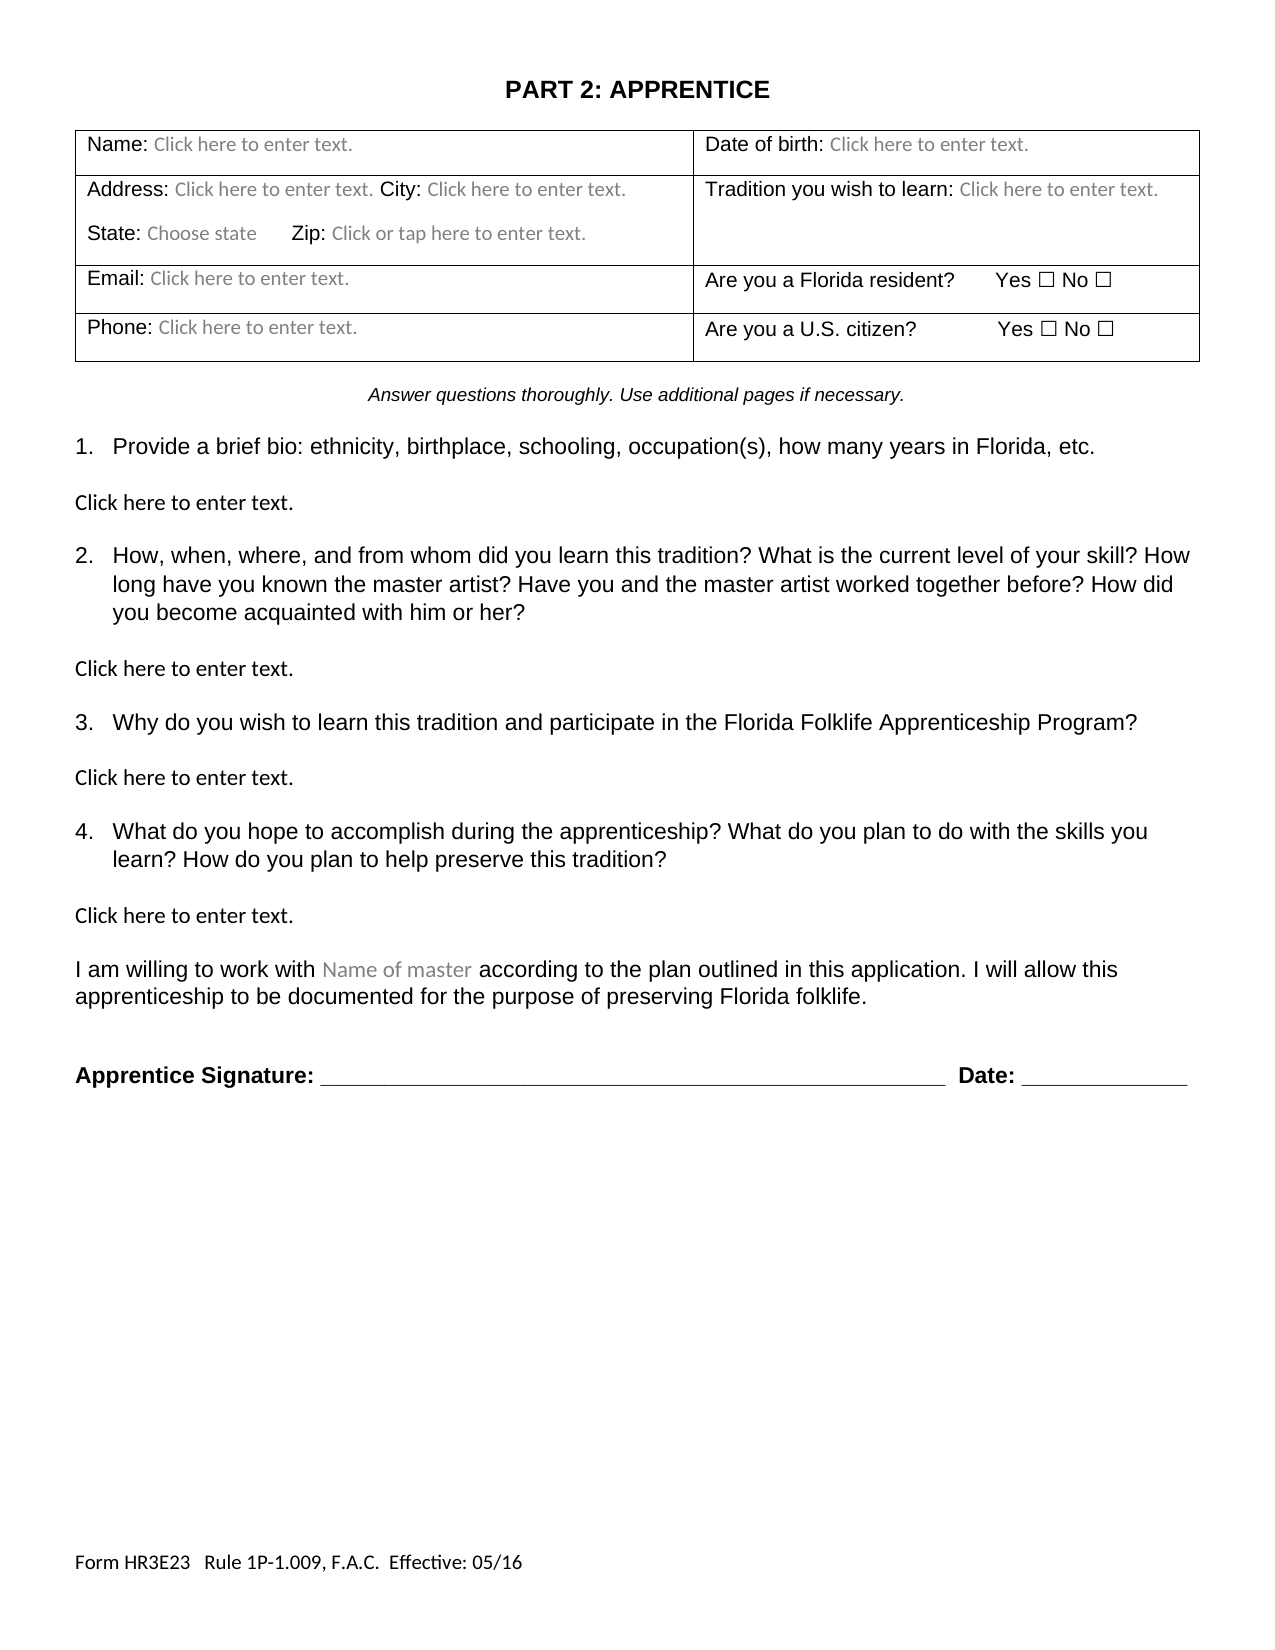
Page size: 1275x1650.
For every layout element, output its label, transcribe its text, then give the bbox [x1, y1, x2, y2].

table_header Date of birth: [694, 131, 1199, 175]
list Provide a brief bio: ethnicity, birthplace, schooling, occupation(s), how many years in Florida, etc. [75, 433, 1200, 459]
table_cell Email: [76, 266, 693, 313]
text PART 2: APPRENTICE [75, 75, 1200, 104]
table_cell Are you a U.S. citizen? Yes No [694, 314, 1199, 361]
text Answer questions thoroughly. Use additional pages if necessary. [75, 384, 1200, 405]
table_cell Are you a Florida resident? Yes No [694, 266, 1199, 313]
table_cell Phone: [76, 314, 693, 361]
list How, when, where, and from whom did you learn this tradition? What is the current level of your skill? How long have you known the master artist? Have you and the master artist worked together before? How did you become acquainted with him or her? [75, 542, 1200, 626]
list What do you hope to accomplish during the apprenticeship? What do you plan to do with the skills you learn? How do you plan to help preserve this tradition? [75, 818, 1200, 872]
table_header Name: [76, 131, 693, 175]
table_cell Address: City: State: Zip: [76, 176, 693, 264]
table_cell Tradition you wish to learn: [694, 176, 1199, 264]
list Why do you wish to learn this tradition and participate in the Florida Folklife Apprenticeship Program? [75, 708, 1200, 735]
text Apprentice Signature: _________________________________________________ Date: _____________ [75, 1062, 1200, 1089]
text I am willing to work with according to the plan outlined in this application. I will allow this apprenticeship to be documented for the purpose of preserving Florida folklife. [75, 955, 1200, 1009]
